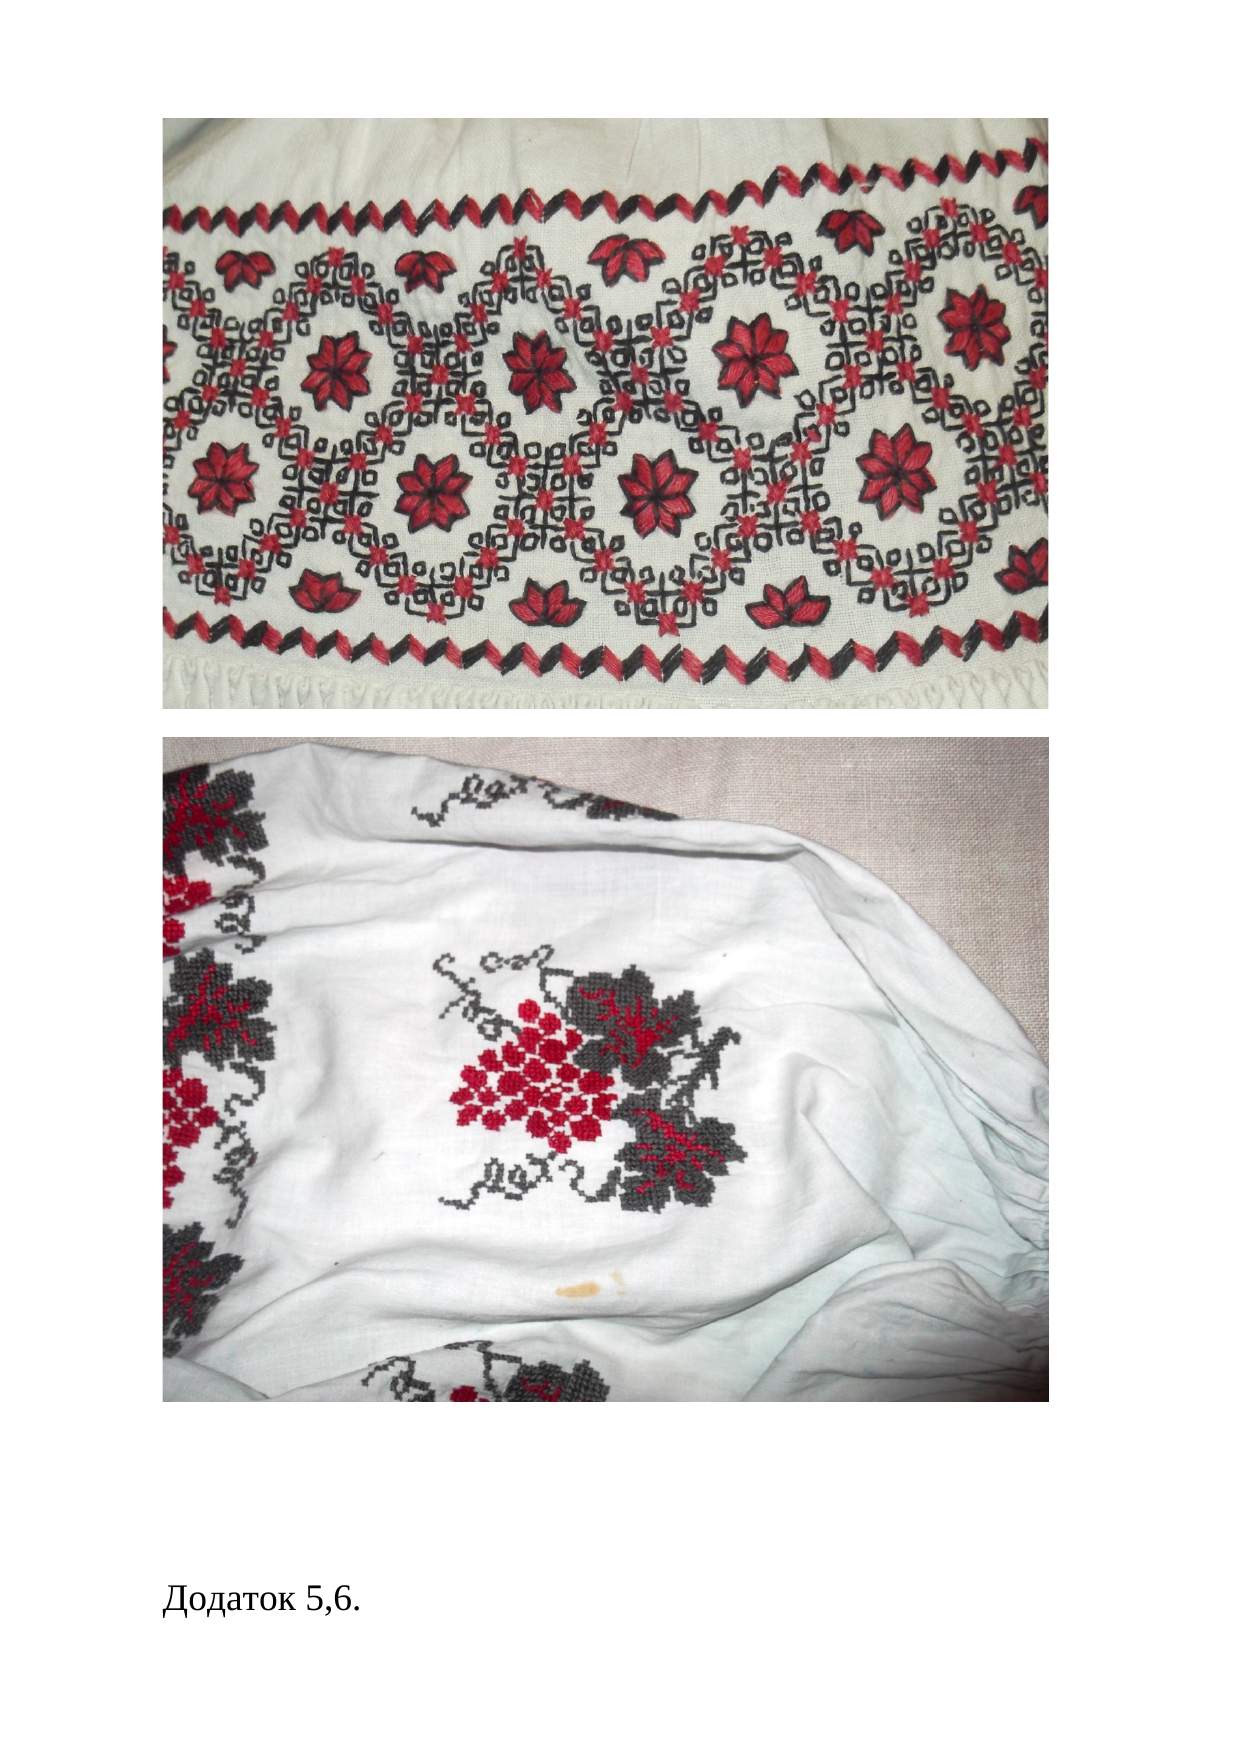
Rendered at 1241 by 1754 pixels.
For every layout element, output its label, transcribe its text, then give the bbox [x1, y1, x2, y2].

subtitle Додаток 5,6. [162, 1576, 1137, 1619]
picture [162, 737, 1049, 1402]
picture [162, 118, 1049, 709]
